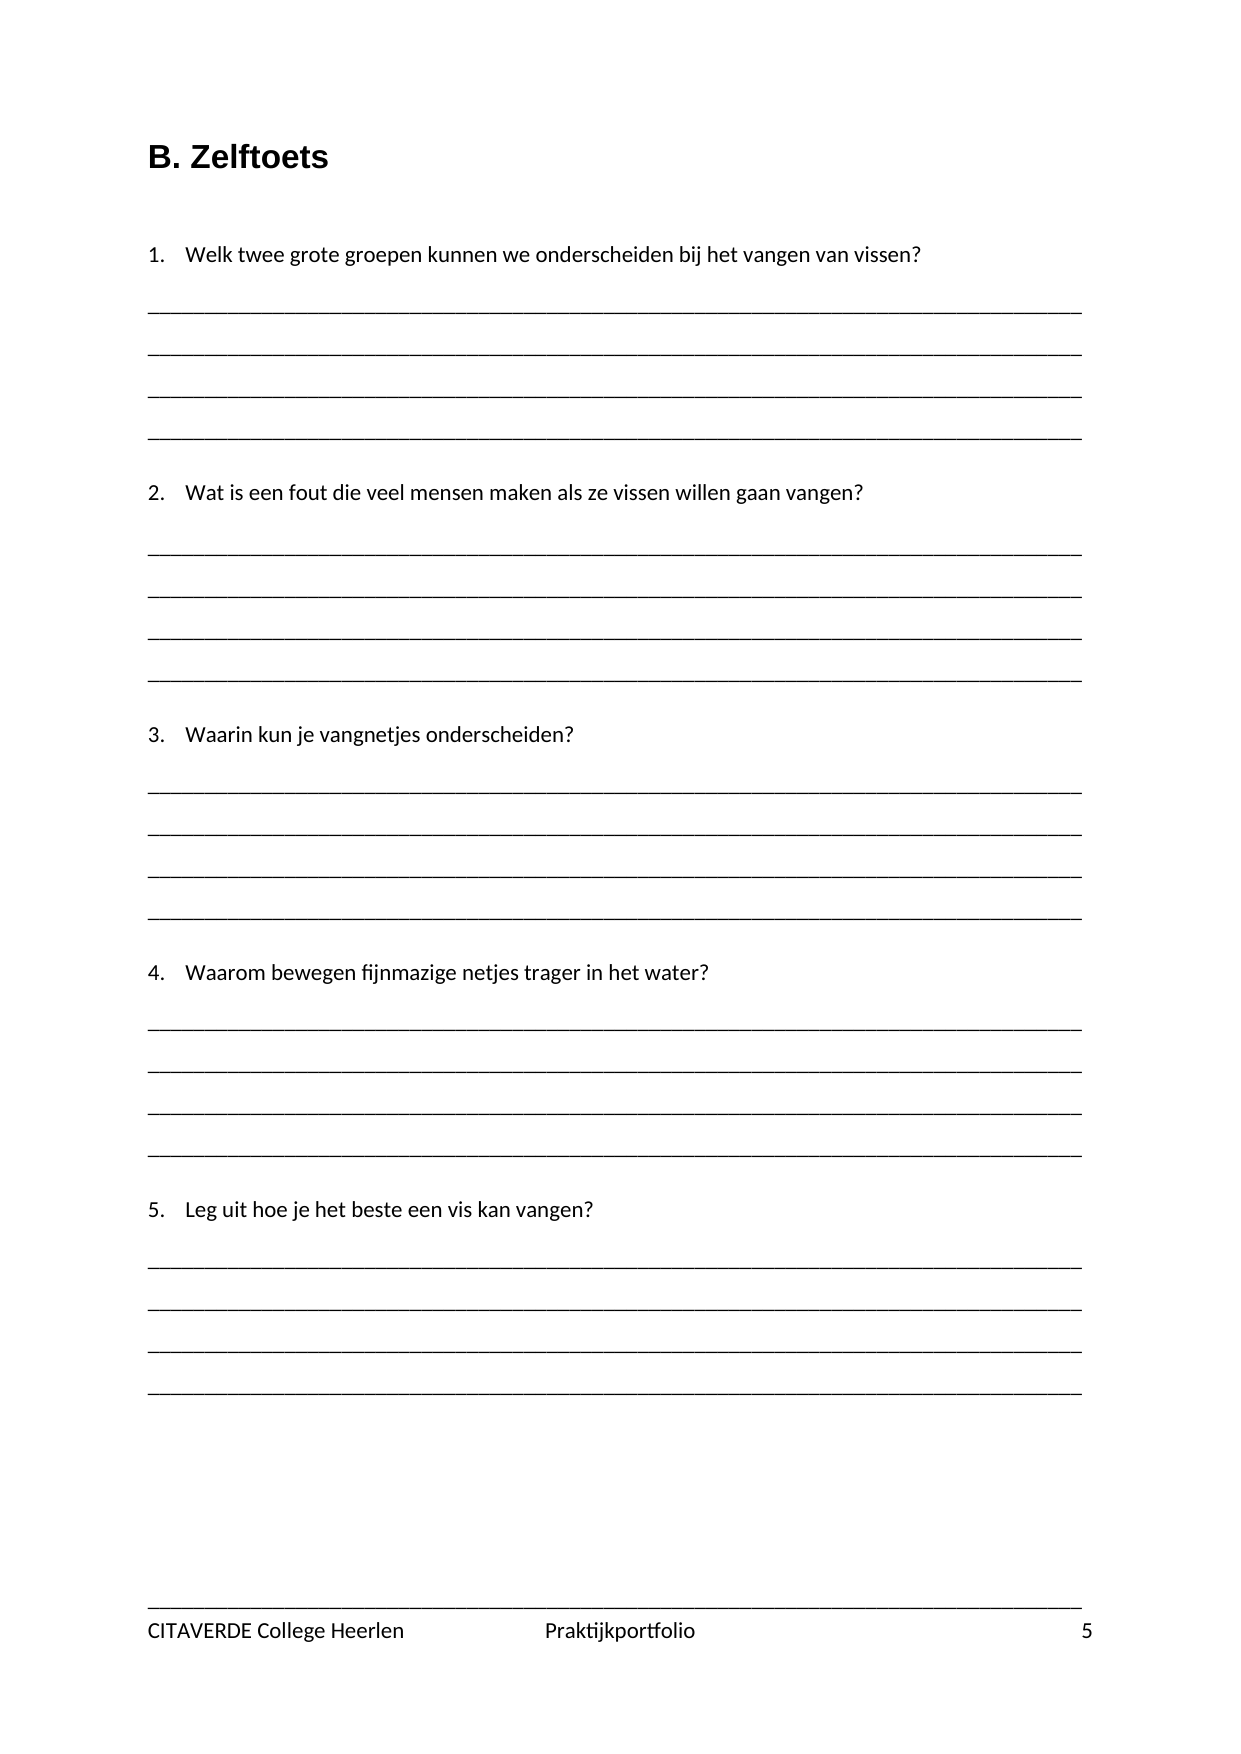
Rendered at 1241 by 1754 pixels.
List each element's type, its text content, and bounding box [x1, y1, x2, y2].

list Waarin kun je vangnetjes onderscheiden? [148, 720, 1093, 748]
subtitle B. Zelftoets [148, 137, 1093, 176]
list Leg uit hoe je het beste een vis kan vangen? [148, 1195, 1093, 1223]
list Waarom bewegen fijnmazige netjes trager in het water? [148, 958, 1093, 986]
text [148, 1244, 1093, 1398]
list Wat is een fout die veel mensen maken als ze vissen willen gaan vangen? [148, 478, 1093, 506]
list Welk twee grote groepen kunnen we onderscheiden bij het vangen van vissen? [148, 241, 1093, 269]
